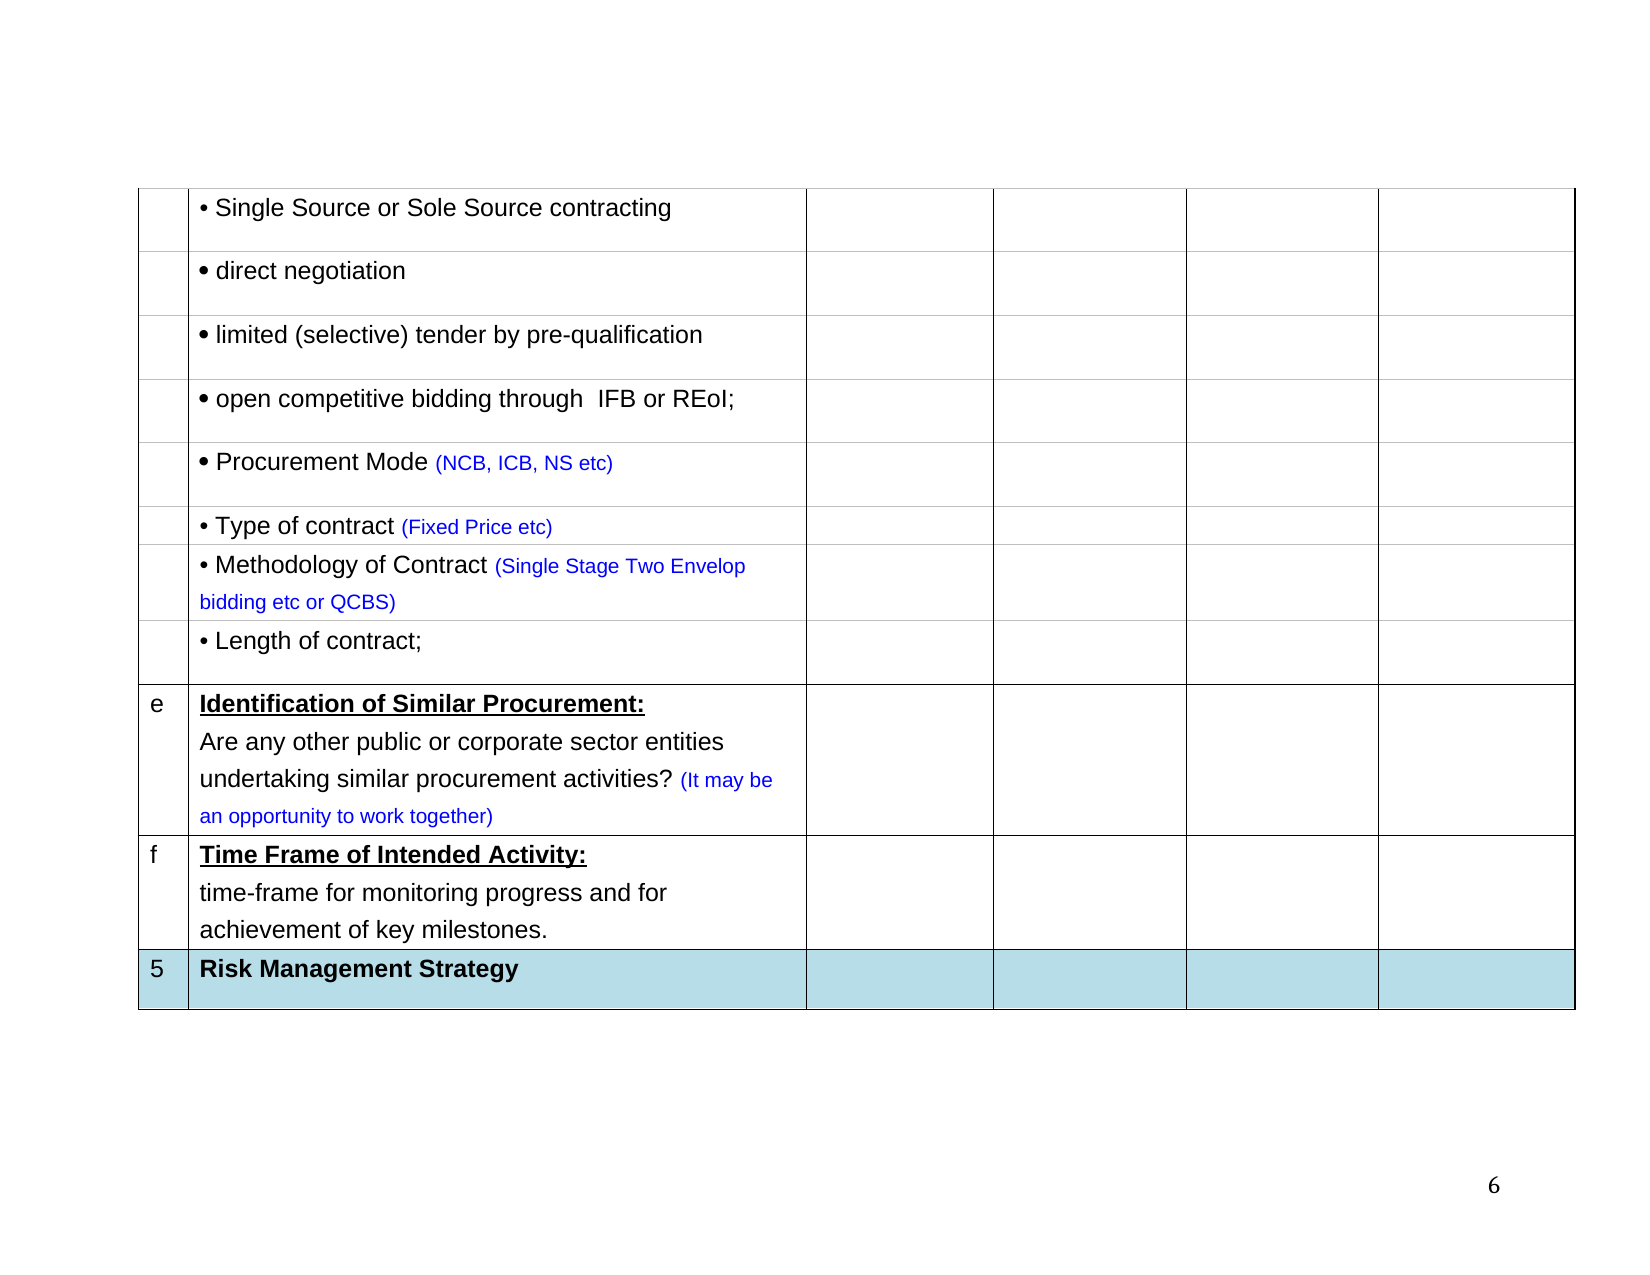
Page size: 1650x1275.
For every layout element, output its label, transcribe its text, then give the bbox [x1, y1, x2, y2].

table_cell [1187, 443, 1378, 506]
table_cell [1187, 545, 1378, 620]
table_cell [994, 252, 1186, 315]
table_cell [1379, 950, 1574, 1008]
table_cell [1379, 685, 1574, 835]
table_cell 5 [139, 950, 188, 1008]
table_cell [1187, 836, 1378, 948]
table_cell [1379, 545, 1574, 620]
table_cell [139, 621, 188, 684]
table_cell [994, 380, 1186, 442]
table_cell [1187, 685, 1378, 835]
table_cell • Length of contract; [189, 621, 806, 684]
table_cell [807, 621, 993, 684]
table_cell f [139, 836, 188, 948]
table_cell [807, 380, 993, 442]
table_cell [994, 443, 1186, 506]
table_cell [139, 507, 188, 544]
table_cell [994, 836, 1186, 948]
table_cell limited (selective) tender by pre-qualification [189, 316, 806, 378]
table_cell [139, 443, 188, 506]
table_cell [994, 316, 1186, 378]
table_cell [1379, 621, 1574, 684]
table_cell [1187, 621, 1378, 684]
table_cell [807, 507, 993, 544]
table_cell Identification of Similar Procurement: Are any other public or corporate sector entities undertaking similar procurement activities? (It may be an opportunity to work together) [189, 685, 806, 835]
table_cell [1187, 950, 1378, 1008]
table_cell [1379, 316, 1574, 378]
table_cell [1379, 836, 1574, 948]
table_cell [807, 316, 993, 378]
table_cell [994, 685, 1186, 835]
table_cell [1379, 252, 1574, 315]
table_cell direct negotiation [189, 252, 806, 315]
table_cell [807, 252, 993, 315]
table_cell [1379, 443, 1574, 506]
table_cell [807, 189, 993, 251]
table_cell [139, 189, 188, 251]
table_cell • Methodology of Contract (Single Stage Two Envelop bidding etc or QCBS) [189, 545, 806, 620]
table_cell [1187, 252, 1378, 315]
table_cell [807, 443, 993, 506]
table_cell [139, 316, 188, 378]
table_cell [807, 950, 993, 1008]
table_cell [139, 545, 188, 620]
table_cell [139, 380, 188, 442]
table_cell [994, 507, 1186, 544]
table_cell Risk Management Strategy [189, 950, 806, 1008]
table_cell [1379, 189, 1574, 251]
table_cell [807, 545, 993, 620]
table_cell [139, 252, 188, 315]
table_cell [807, 836, 993, 948]
table_cell [994, 950, 1186, 1008]
table_cell • Type of contract (Fixed Price etc) [189, 507, 806, 544]
table_cell [1187, 316, 1378, 378]
table_cell e [139, 685, 188, 835]
table_cell [807, 685, 993, 835]
table_cell [1379, 507, 1574, 544]
table_cell • Single Source or Sole Source contracting [189, 189, 806, 251]
table_cell [994, 545, 1186, 620]
table_cell [1187, 189, 1378, 251]
table_cell Time Frame of Intended Activity: time-frame for monitoring progress and for achievement of key milestones. [189, 836, 806, 948]
table_cell [1187, 507, 1378, 544]
table_cell [994, 189, 1186, 251]
table_cell [1187, 380, 1378, 442]
table_cell open competitive bidding through IFB or REoI; [189, 380, 806, 442]
table_cell Procurement Mode (NCB, ICB, NS etc) [189, 443, 806, 506]
table_cell [1379, 380, 1574, 442]
table_cell [994, 621, 1186, 684]
